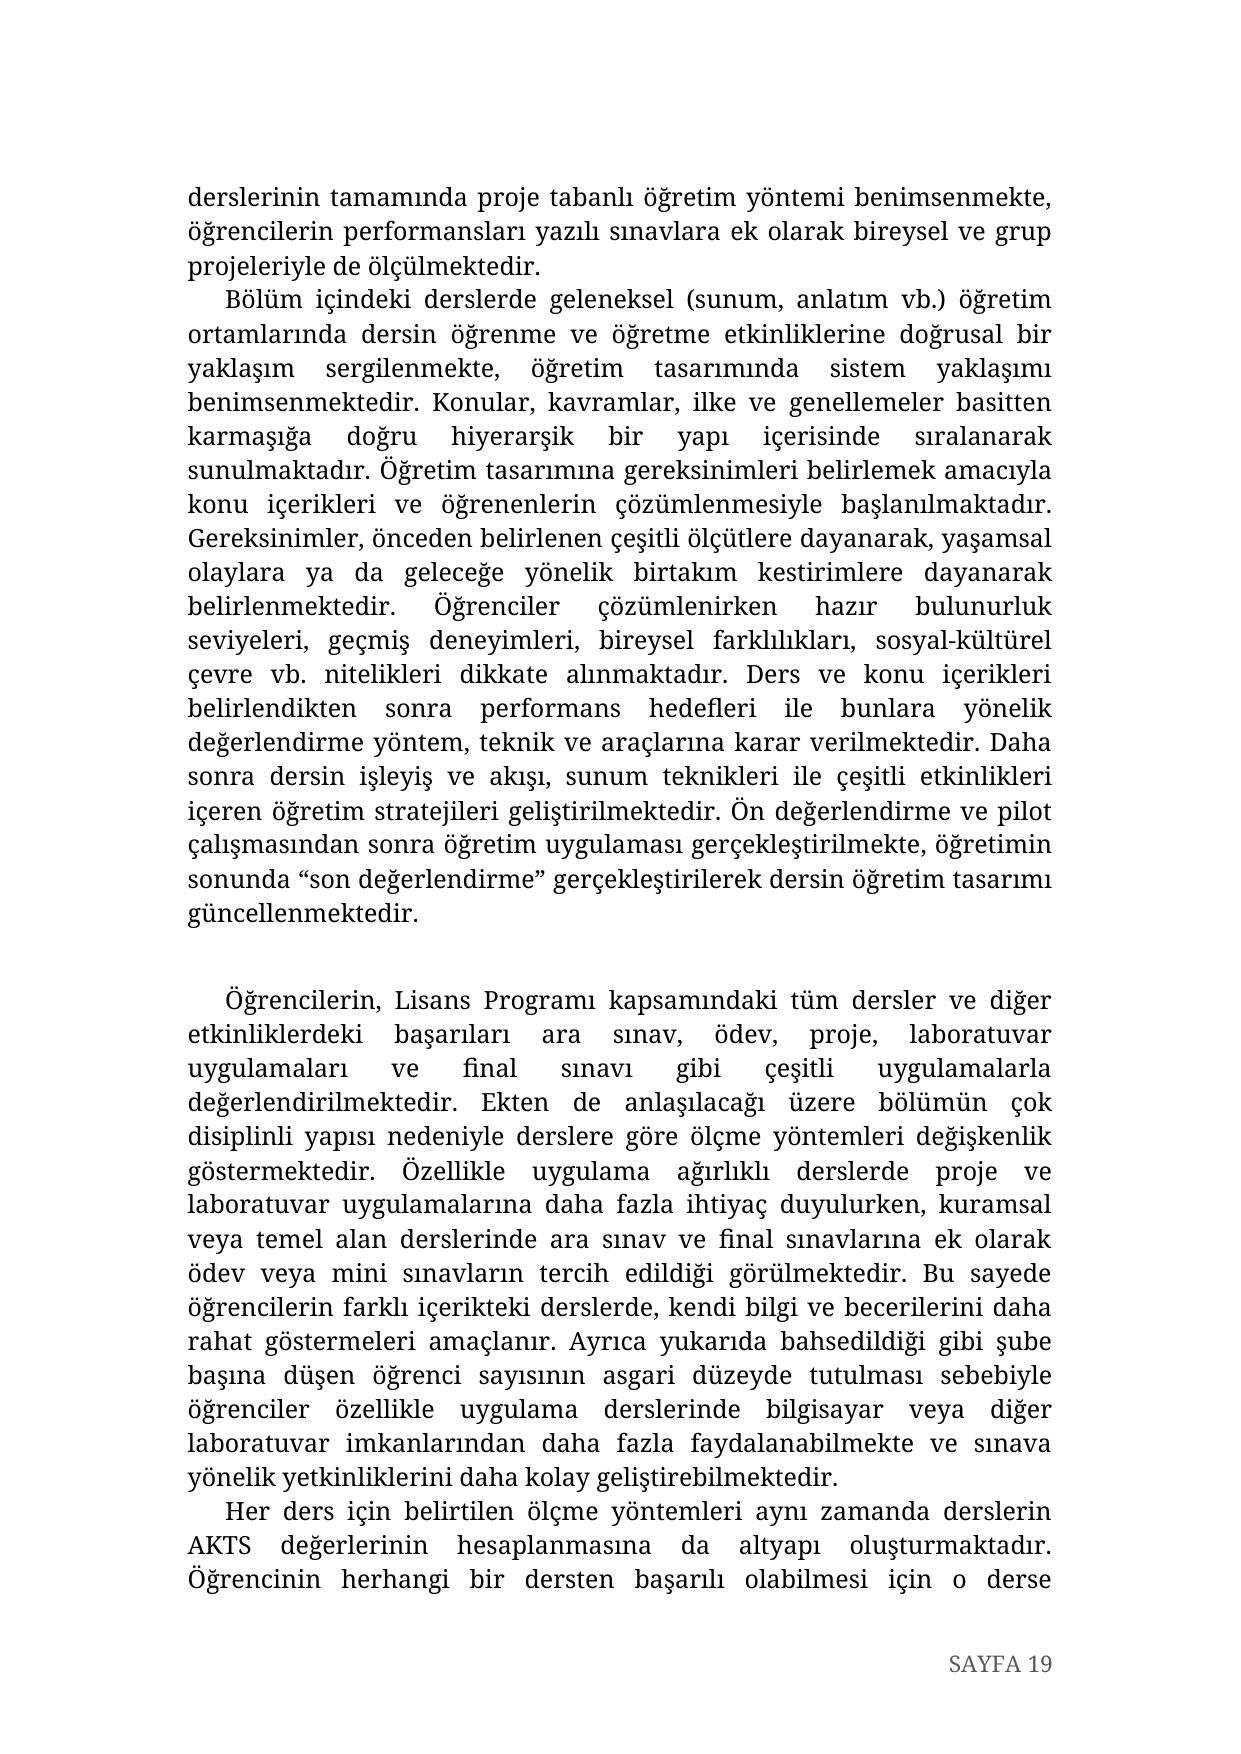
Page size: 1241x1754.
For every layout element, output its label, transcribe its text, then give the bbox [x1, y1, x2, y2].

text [187, 180, 1053, 282]
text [187, 1494, 1053, 1596]
text Öğrencilerin, Lisans Programı kapsamındaki tüm dersler ve diğer etkinliklerdeki başarıları ara sınav, ödev, proje, laboratuvar uygulamaları ve final sınavı gibi çeşitli uygulamalarla değerlendirilmektedir. Ekten de anlaşılacağı üzere bölümün çok disiplinli yapısı nedeniyle derslere göre ölçme yöntemleri değişkenlik göstermektedir. Özellikle uygulama ağırlıklı derslerde proje ve laboratuvar uygulamalarına daha fazla ihtiyaç duyulurken, kuramsal veya temel alan derslerinde ara sınav ve final sınavlarına ek olarak ödev veya mini sınavların tercih edildiği görülmektedir. Bu sayede öğrencilerin farklı içerikteki derslerde, kendi bilgi ve becerilerini daha rahat göstermeleri amaçlanır. Ayrıca yukarıda bahsedildiği gibi şube başına düşen öğrenci sayısının asgari düzeyde tutulması sebebiyle öğrenciler özellikle uygulama derslerinde bilgisayar veya diğer laboratuvar imkanlarından daha fazla faydalanabilmekte ve sınava yönelik yetkinliklerini daha kolay geliştirebilmektedir. [187, 983, 1053, 1494]
text Bölüm içindeki derslerde geleneksel (sunum, anlatım vb.) öğretim ortamlarında dersin öğrenme ve öğretme etkinliklerine doğrusal bir yaklaşım sergilenmekte, öğretim tasarımında sistem yaklaşımı benimsenmektedir. Konular, kavramlar, ilke ve genellemeler basitten karmaşığa doğru hiyerarşik bir yapı içerisinde sıralanarak sunulmaktadır. Öğretim tasarımına gereksinimleri belirlemek amacıyla konu içerikleri ve öğrenenlerin çözümlenmesiyle başlanılmaktadır. Gereksinimler, önceden belirlenen çeşitli ölçütlere dayanarak, yaşamsal olaylara ya da geleceğe yönelik birtakım kestirimlere dayanarak belirlenmektedir. Öğrenciler çözümlenirken hazır bulunurluk seviyeleri, geçmiş deneyimleri, bireysel farklılıkları, sosyal-kültürel çevre vb. nitelikleri dikkate alınmaktadır. Ders ve konu içerikleri belirlendikten sonra performans hedefleri ile bunlara yönelik değerlendirme yöntem, teknik ve araçlarına karar verilmektedir. Daha sonra dersin işleyiş ve akışı, sunum teknikleri ile çeşitli etkinlikleri içeren öğretim stratejileri geliştirilmektedir. Ön değerlendirme ve pilot çalışmasından sonra öğretim uygulaması gerçekleştirilmekte, öğretimin sonunda “son değerlendirme” gerçekleştirilerek dersin öğretim tasarımı güncellenmektedir. [187, 282, 1053, 929]
